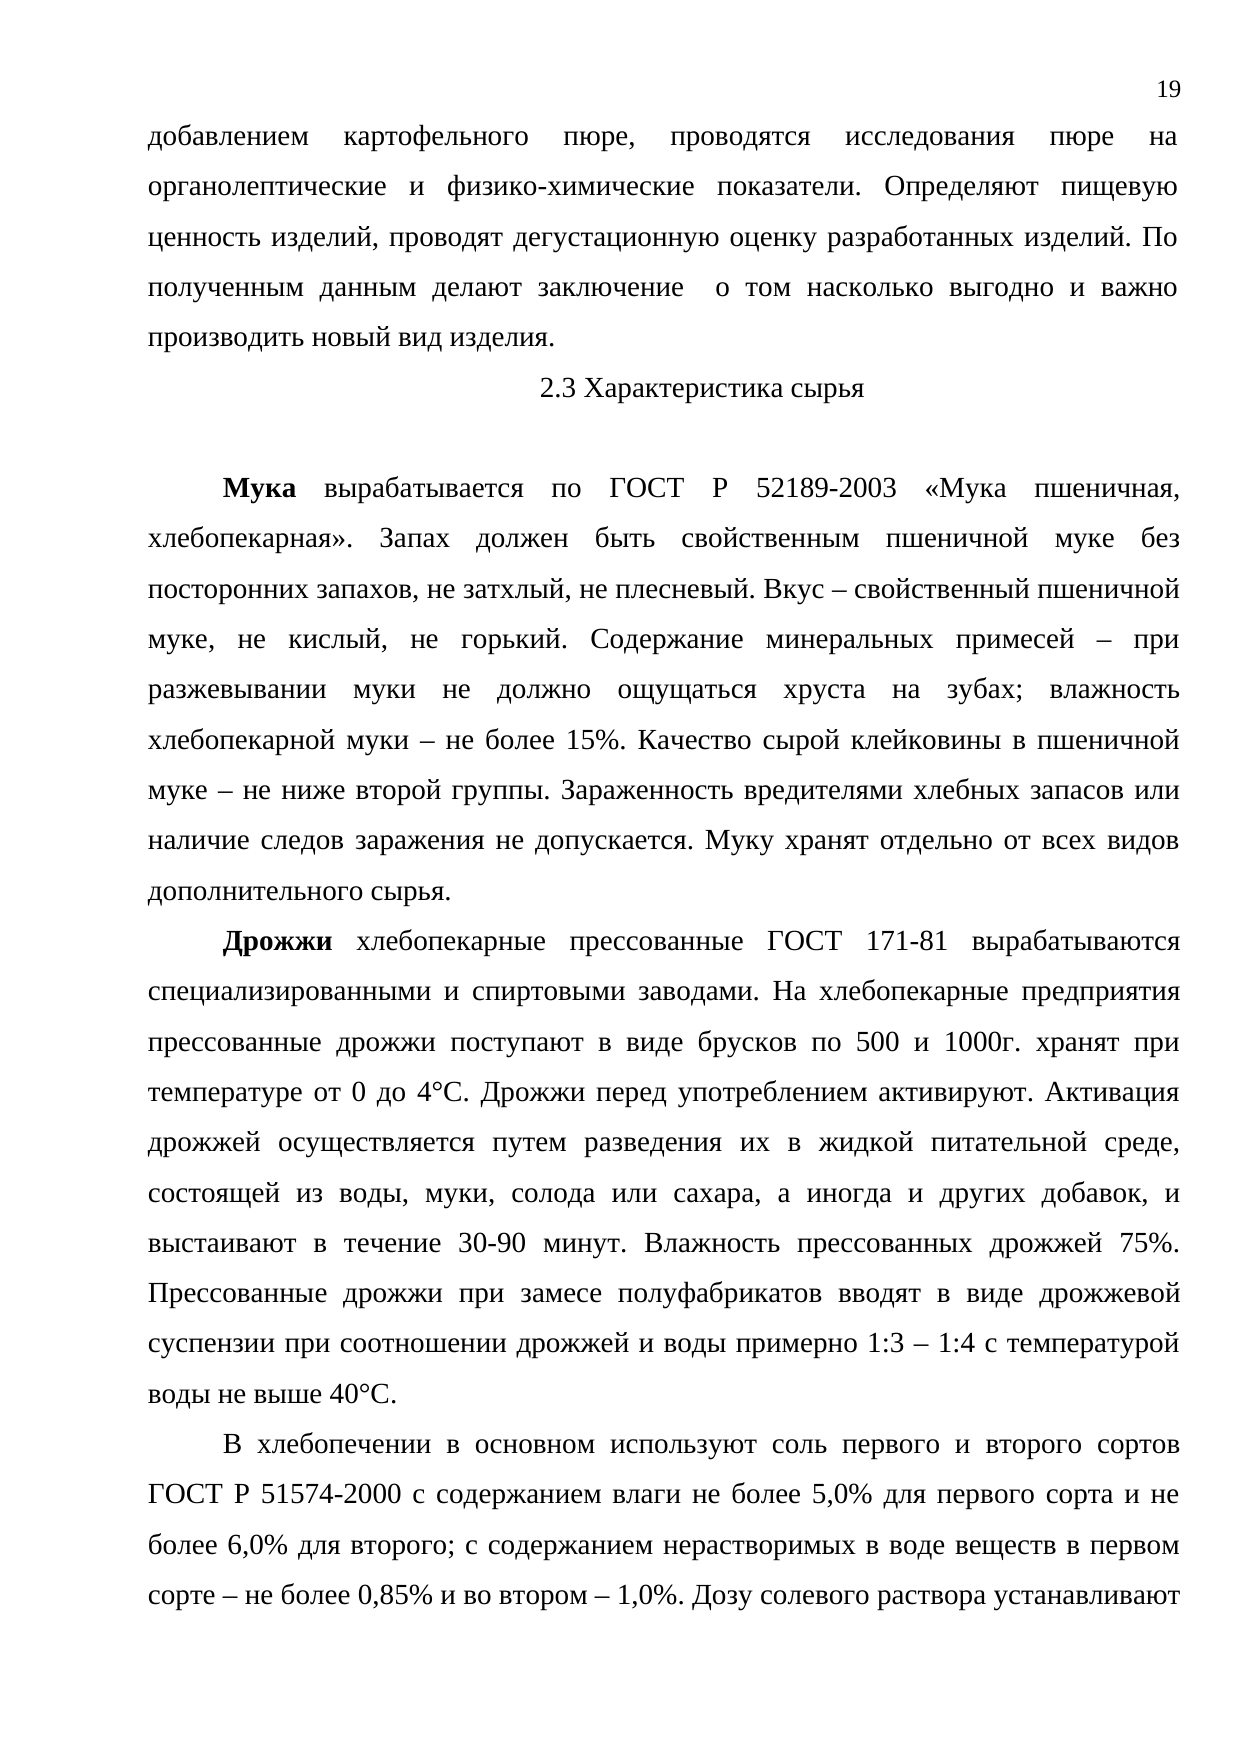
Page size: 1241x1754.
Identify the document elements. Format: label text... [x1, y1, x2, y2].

text 2.3 Характеристика сырья [148, 370, 1181, 403]
text Мука вырабатывается по ГОСТ Р 52189-2003 «Мука пшеничная, хлебопекарная». Запах должен быть свойственным пшеничной муке без посторонних запахов, не затхлый, не плесневый. Вкус – свойственный пшеничной муке, не кислый, не горький. Содержание минеральных примесей – при разжевывании муки не должно ощущаться хруста на зубах; влажность хлебопекарной муки – не более 15%. Качество сырой клейковины в пшеничной муке – не ниже второй группы. Зараженность вредителями хлебных запасов или наличие следов заражения не допускается. Муку хранят отдельно от всех видов дополнительного сырья. [148, 470, 1181, 906]
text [148, 118, 1179, 353]
text Дрожжи хлебопекарные прессованные ГОСТ 171-81 вырабатываются специализированными и спиртовыми заводами. На хлебопекарные предприятия прессованные дрожжи поступают в виде брусков по 500 и 1000г. хранят при температуре от 0 до 4°С. Дрожжи перед употреблением активируют. Активация дрожжей осуществляется путем разведения их в жидкой питательной среде, состоящей из воды, муки, солода или сахара, а иногда и других добавок, и выстаивают в течение 30-90 минут. Влажность прессованных дрожжей 75%. Прессованные дрожжи при замесе полуфабрикатов вводят в виде дрожжевой суспензии при соотношении дрожжей и воды примерно 1:3 – 1:4 с температурой воды не выше 40°С. [148, 923, 1181, 1409]
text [148, 1426, 1181, 1611]
